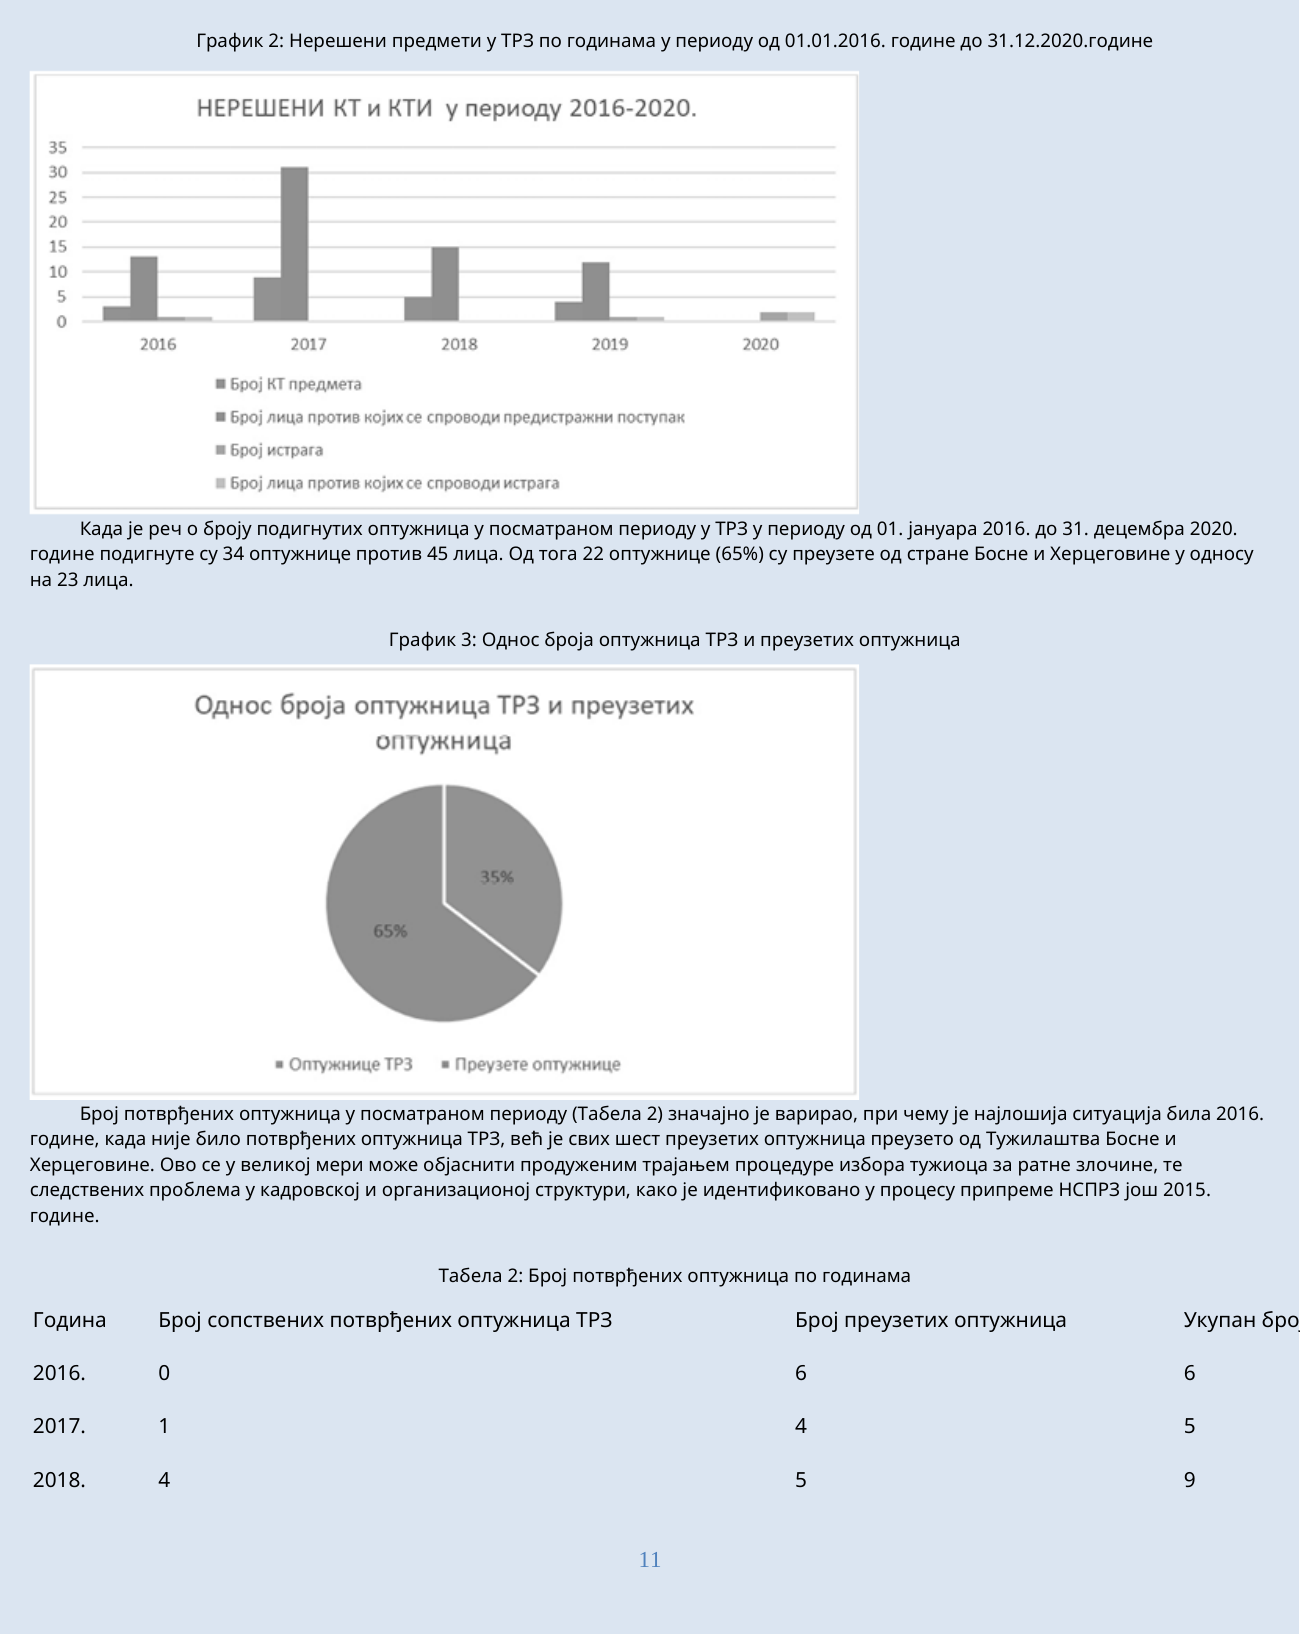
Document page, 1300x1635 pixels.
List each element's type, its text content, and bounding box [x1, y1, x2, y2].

text График 3: Однос броја оптужница ТРЗ и преузетих оптужница [29, 626, 1270, 652]
table_header Број сопствених потврђених оптужница ТРЗ [153, 1300, 790, 1353]
table_cell 4 [153, 1460, 790, 1514]
table_cell 6 [1179, 1354, 1299, 1407]
table_header Број преузетих оптужница [790, 1300, 1179, 1353]
table_cell 2017. [28, 1407, 153, 1460]
table_cell 9 [1179, 1460, 1299, 1514]
table_cell 4 [790, 1407, 1179, 1460]
text Када је реч о броју подигнутих оптужница у посматраном периоду у ТРЗ у периоду од 01. јануара 2016. до 31. децембра 2020. године подигнуте су 34 оптужнице против 45 лица. Од тога 22 оптужнице (65%) су преузете од стране Босне и Херцеговине у односу на 23 лица. [29, 515, 1270, 592]
table_cell 1 [153, 1407, 790, 1460]
picture [29, 664, 860, 1100]
table_cell 5 [790, 1460, 1179, 1514]
text Табела 2: Број потврђених оптужница по годинама [29, 1262, 1270, 1287]
picture [29, 65, 860, 516]
table_cell 2016. [28, 1354, 153, 1407]
table_header Укупан број потврђених оптужница [1179, 1300, 1299, 1353]
text График 2: Нерешени предмети у ТРЗ по годинама у периоду од 01.01.2016. године до 31.12.2020.године [29, 27, 1270, 53]
text Број потврђених оптужница у посматраном периоду (Табела 2) значајно је варирао, при чему је најлошија ситуација била 2016. године, када није било потврђених оптужница ТРЗ, већ је свих шест преузетих оптужница преузето од Тужилаштва Босне и Херцеговине. Ово се у великој мери може објаснити продуженим трајањем процедуре избора тужиоца за ратне злочине, те следствених проблема у кадровској и организационој структури, како је идентификовано у процесу припреме НСПРЗ још 2015. године. [29, 1100, 1270, 1228]
table_cell 5 [1179, 1407, 1299, 1460]
table_cell 2018. [28, 1460, 153, 1514]
table_cell 0 [153, 1354, 790, 1407]
table_header Година [28, 1300, 153, 1353]
table_cell 6 [790, 1354, 1179, 1407]
